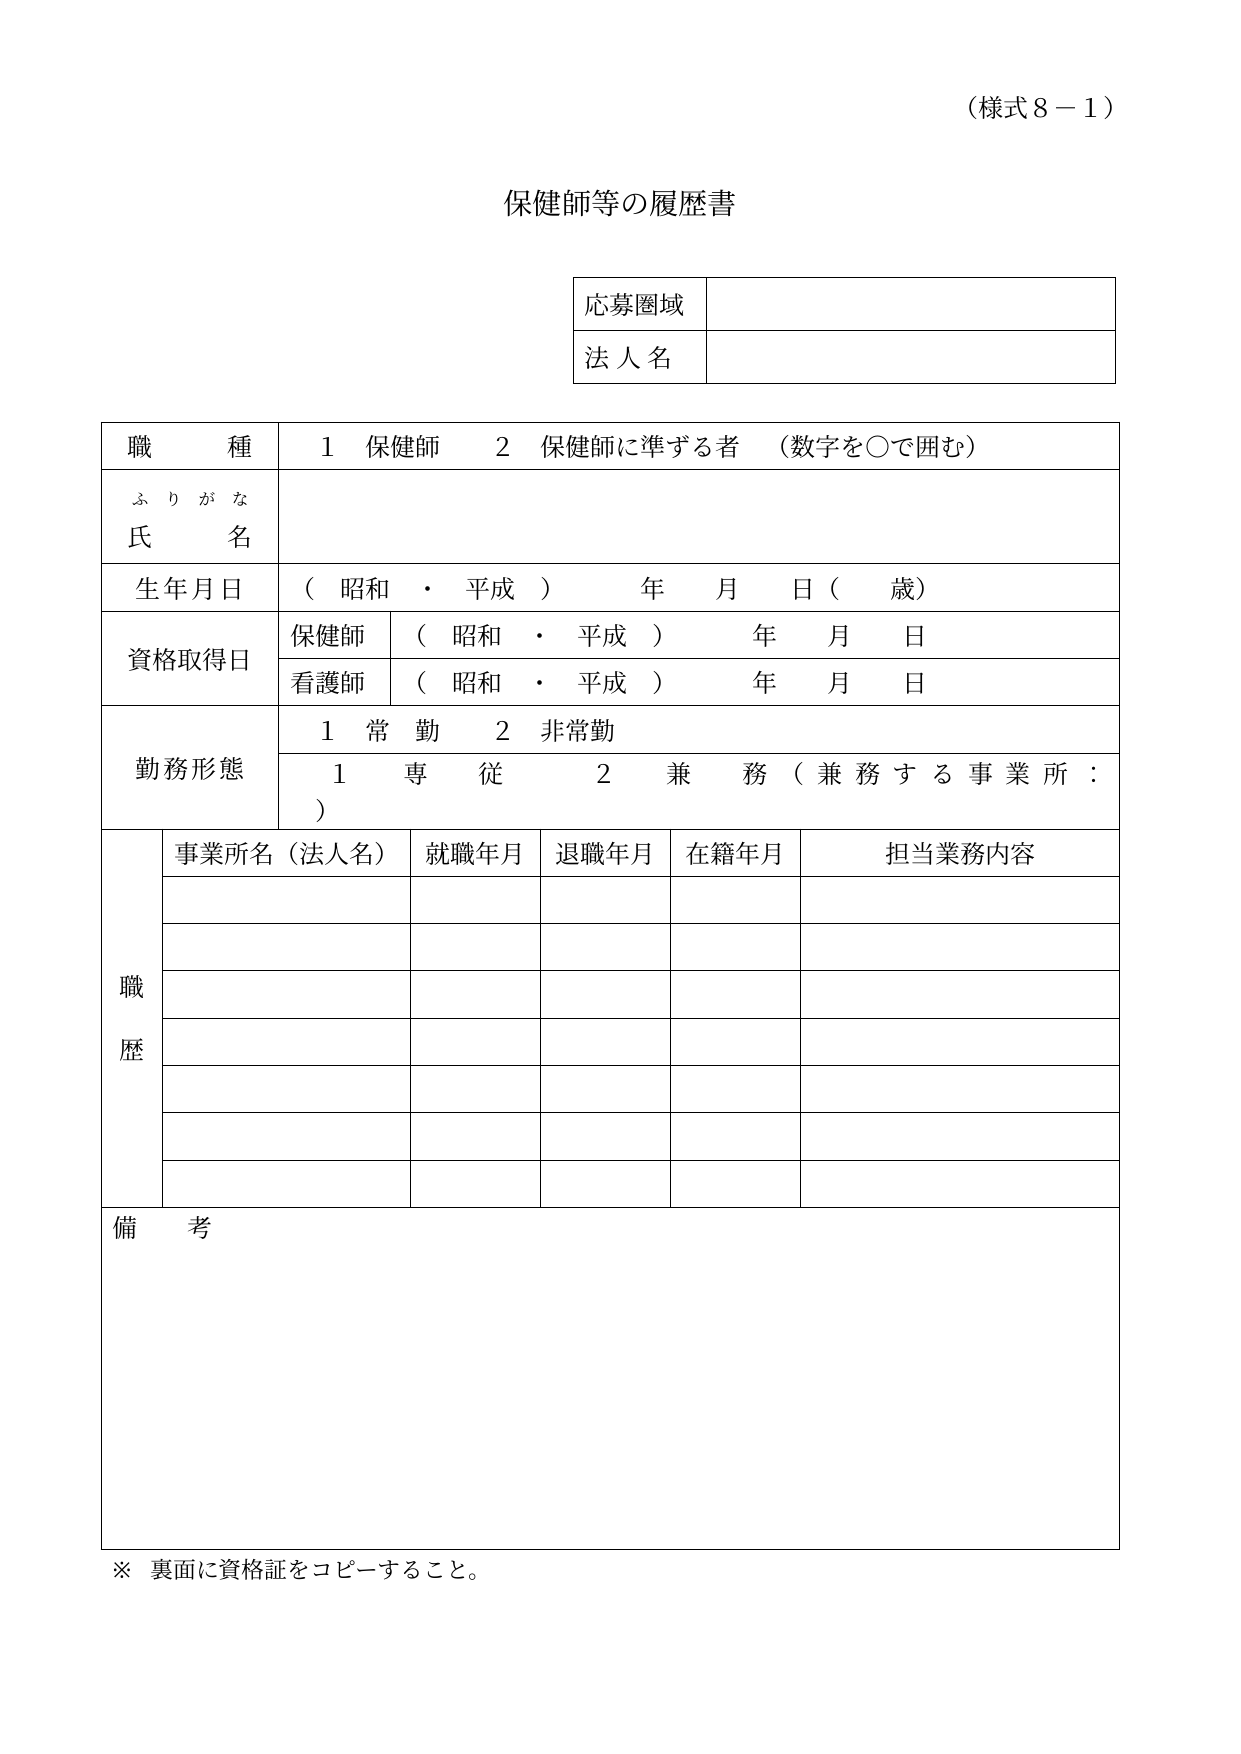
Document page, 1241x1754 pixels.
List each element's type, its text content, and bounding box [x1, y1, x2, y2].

table_header 応募圏域 [574, 278, 706, 330]
table_cell [671, 971, 800, 1018]
table_cell １ 常 勤 ２ 非常勤 [279, 706, 1119, 752]
table_cell [801, 877, 1119, 923]
table_cell 保健師 [279, 612, 390, 658]
table_cell [279, 470, 1119, 563]
table_cell 事業所名（法人名） [163, 830, 410, 876]
table_cell 備 考 [102, 1208, 1119, 1549]
table_cell 職歴 [102, 830, 162, 1207]
table_cell [411, 924, 540, 970]
table_cell [671, 924, 800, 970]
table_cell [163, 1019, 410, 1065]
list 裏面に資格証をコピーすること。 [112, 1550, 1128, 1588]
table_cell [411, 971, 540, 1018]
table_cell （ 昭和 ・ 平成 ） 年 月 日 [391, 612, 1119, 658]
table_cell 資格取得日 [102, 612, 278, 705]
table_cell ふ り が な 氏 名 [102, 470, 278, 563]
table_cell [411, 1066, 540, 1112]
table_cell （ 昭和 ・ 平成 ） 年 月 日（ 歳） [279, 564, 1119, 611]
table_cell 退職年月 [541, 830, 670, 876]
table_cell 看護師 [279, 659, 390, 705]
table_cell [801, 1019, 1119, 1065]
table_cell [541, 1066, 670, 1112]
table_cell [801, 924, 1119, 970]
table_cell [671, 1066, 800, 1112]
text 保健師等の履歴書 [112, 164, 1128, 239]
table_cell [163, 877, 410, 923]
table_cell [671, 1161, 800, 1207]
table_cell [801, 1113, 1119, 1159]
table_cell [411, 1161, 540, 1207]
table_cell [541, 971, 670, 1018]
table_cell [411, 1019, 540, 1065]
table_cell [541, 1113, 670, 1159]
table_cell [163, 924, 410, 970]
table_header [707, 278, 1115, 330]
table_cell [411, 877, 540, 923]
table_cell [671, 1019, 800, 1065]
table_cell 勤務形態 [102, 706, 278, 828]
table_cell 生年月日 [102, 564, 278, 611]
table_cell １ 専 従 ２ 兼 務（兼務する事業所： ） [279, 754, 1119, 828]
table_cell [671, 1113, 800, 1159]
table_cell [707, 331, 1115, 383]
table_cell [163, 971, 410, 1018]
table_cell [541, 1161, 670, 1207]
table_cell [163, 1066, 410, 1112]
table_cell [671, 877, 800, 923]
table_cell （ 昭和 ・ 平成 ） 年 月 日 [391, 659, 1119, 705]
table_cell [541, 1019, 670, 1065]
table_cell [541, 877, 670, 923]
table_cell 就職年月 [411, 830, 540, 876]
table_cell [801, 1161, 1119, 1207]
table_cell [163, 1113, 410, 1159]
table_cell [801, 1066, 1119, 1112]
table_header 職 種 [102, 423, 278, 469]
table_cell [801, 971, 1119, 1018]
table_cell 担当業務内容 [801, 830, 1119, 876]
table_cell 法人名 [574, 331, 706, 383]
table_cell [541, 924, 670, 970]
table_cell [163, 1161, 410, 1207]
table_header １ 保健師 ２ 保健師に準ずる者 （数字を○で囲む） [279, 423, 1119, 469]
table_cell [411, 1113, 540, 1159]
table_cell 在籍年月 [671, 830, 800, 876]
